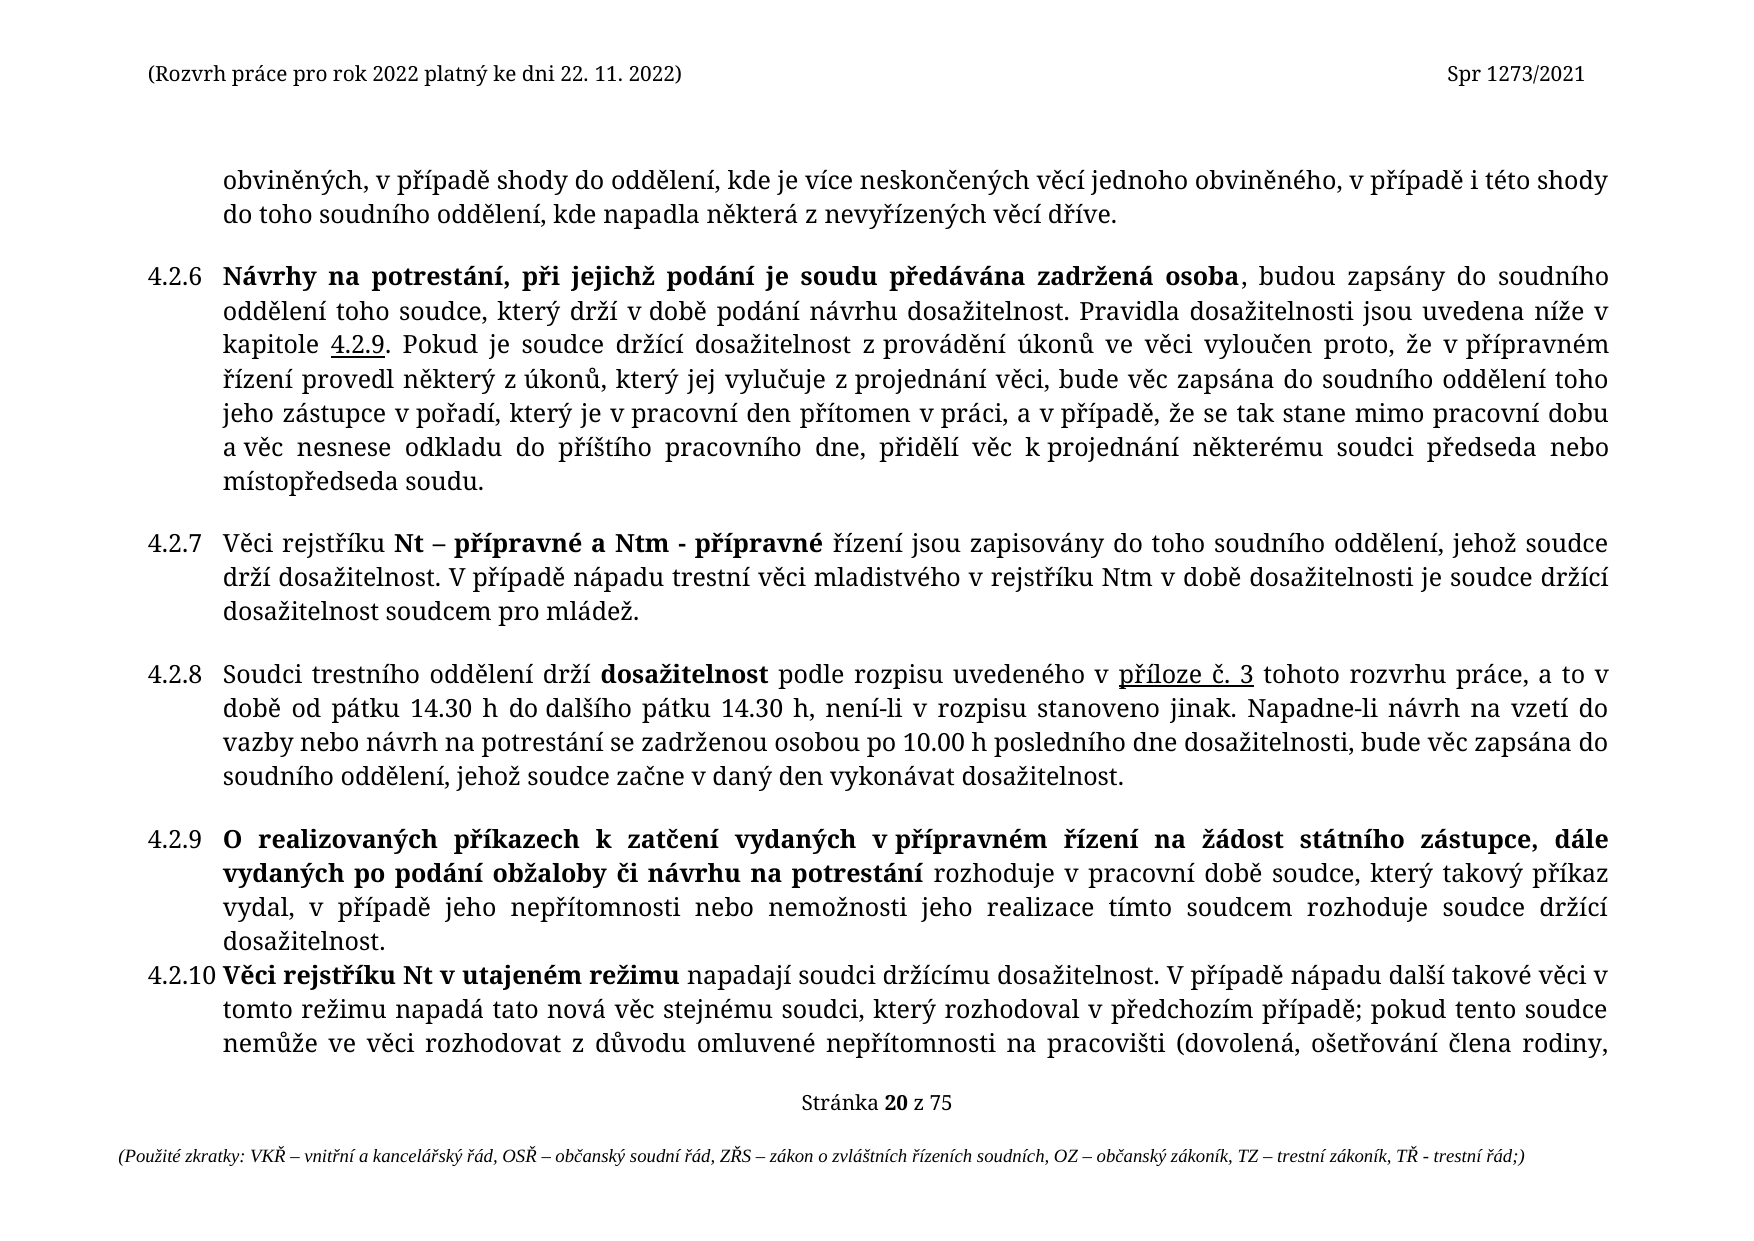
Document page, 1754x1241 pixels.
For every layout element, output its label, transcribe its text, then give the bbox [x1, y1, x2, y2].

list O realizovaných příkazech k zatčení vydaných v přípravném řízení na žádost státního zástupce, dále vydaných po podání obžaloby či návrhu na potrestání rozhoduje v pracovní době soudce, který takový příkaz vydal, v případě jeho nepřítomnosti nebo nemožnosti jeho realizace tímto soudcem rozhoduje soudce držící dosažitelnost. [148, 821, 1609, 957]
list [148, 957, 1609, 1060]
list Návrhy na potrestání, při jejichž podání je soudu předávána zadržená osoba, budou zapsány do soudního oddělení toho soudce, který drží v době podání návrhu dosažitelnost. Pravidla dosažitelnosti jsou uvedena níže v kapitole 4.2.9. Pokud je soudce držící dosažitelnost z provádění úkonů ve věci vyloučen proto, že v přípravném řízení provedl některý z úkonů, který jej vylučuje z projednání věci, bude věc zapsána do soudního oddělení toho jeho zástupce v pořadí, který je v pracovní den přítomen v práci, a v případě, že se tak stane mimo pracovní dobu a věc nesnese odkladu do příštího pracovního dne, přidělí věc k projednání některému soudci předseda nebo místopředseda soudu. [148, 259, 1609, 497]
list Soudci trestního oddělení drží dosažitelnost podle rozpisu uvedeného v příloze č. 3 tohoto rozvrhu práce, a to v době od pátku 14.30 h do dalšího pátku 14.30 h, není-li v rozpisu stanoveno jinak. Napadne-li návrh na vzetí do vazby nebo návrh na potrestání se zadrženou osobou po 10.00 h posledního dne dosažitelnosti, bude věc zapsána do soudního oddělení, jehož soudce začne v daný den vykonávat dosažitelnost. [148, 657, 1609, 793]
list Věci rejstříku Nt – přípravné a Ntm - přípravné řízení jsou zapisovány do toho soudního oddělení, jehož soudce drží dosažitelnost. V případě nápadu trestní věci mladistvého v rejstříku Ntm v době dosažitelnosti je soudce držící dosažitelnost soudcem pro mládež. [148, 526, 1609, 628]
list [148, 162, 1609, 231]
